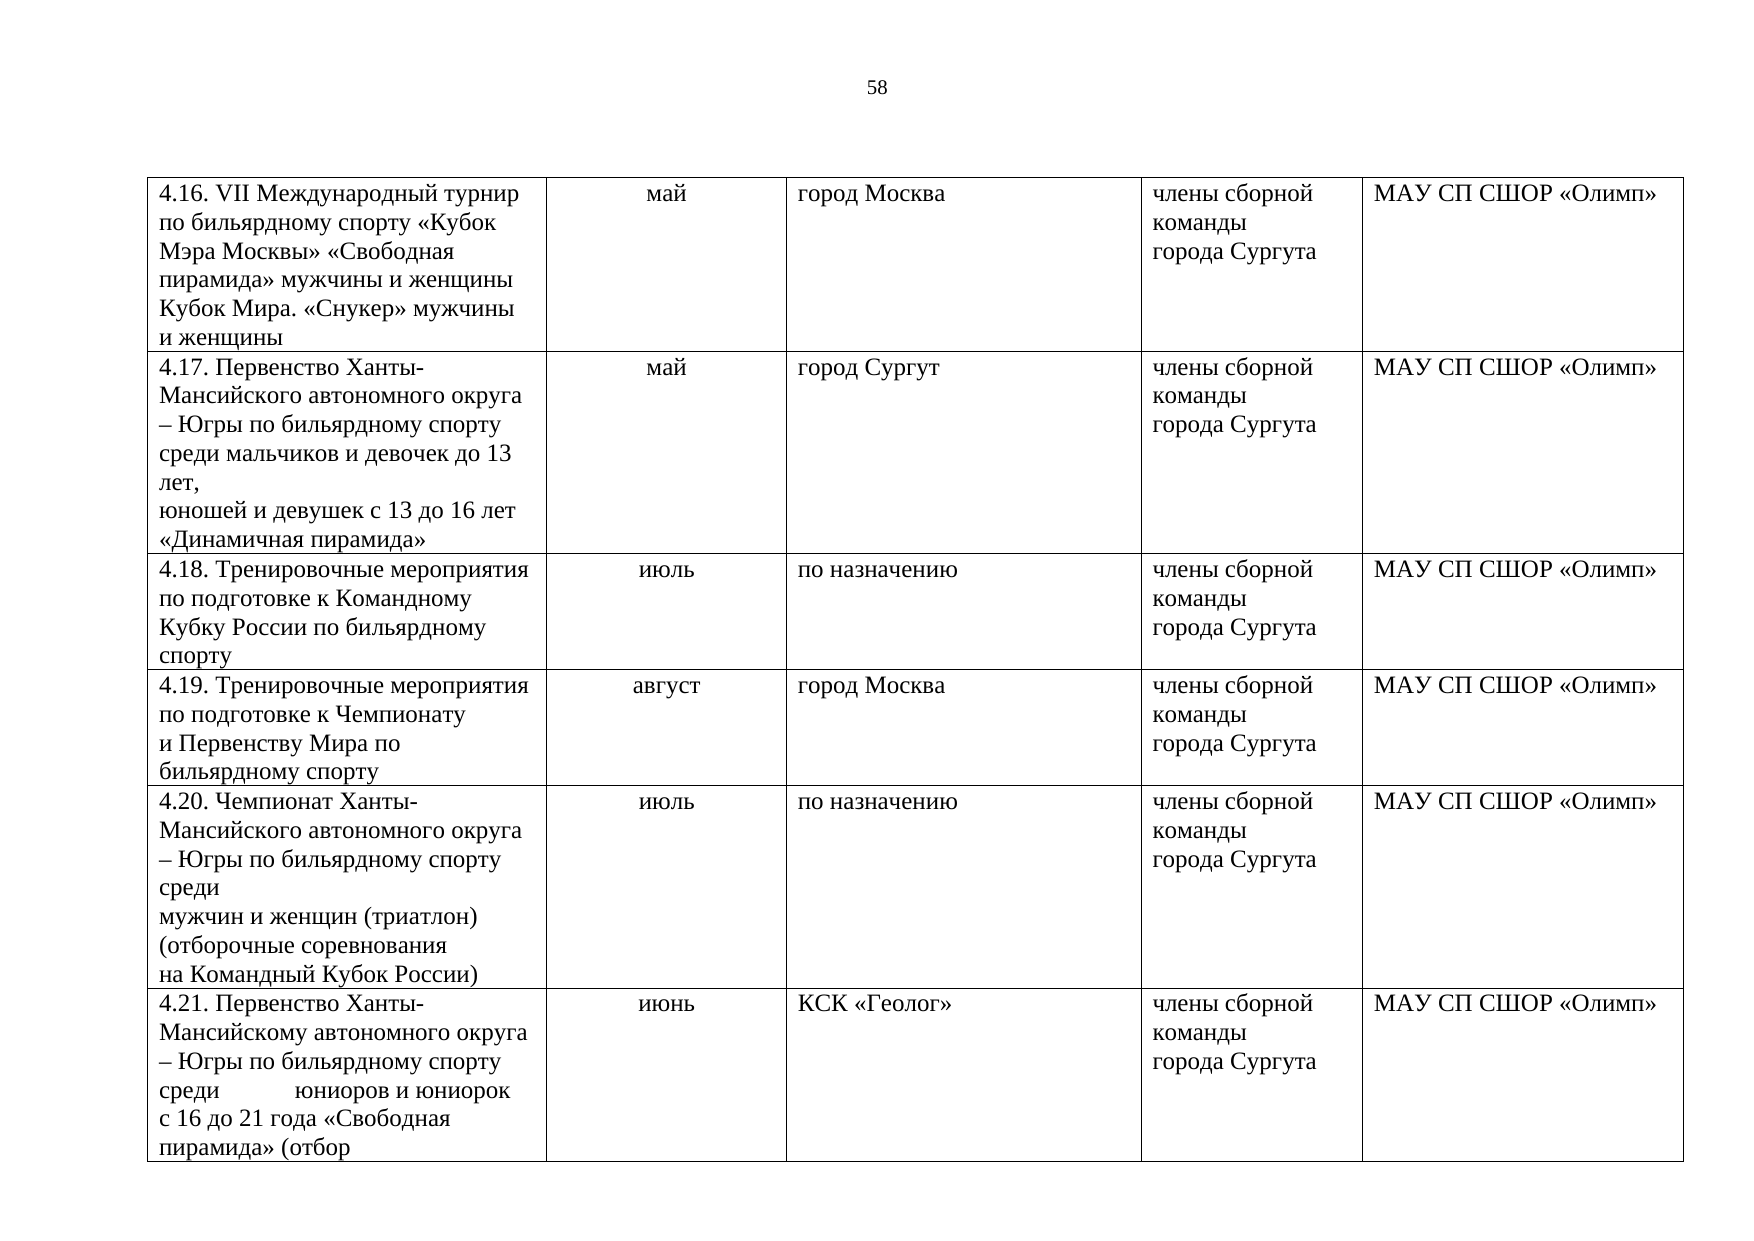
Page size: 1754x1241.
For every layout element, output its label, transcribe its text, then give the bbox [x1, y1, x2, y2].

table_cell по назначению [787, 554, 1141, 669]
table_cell МАУ СП СШОР «Олимп» [1363, 670, 1683, 785]
table_cell МАУ СП СШОР «Олимп» [1363, 786, 1683, 987]
table_cell по назначению [787, 786, 1141, 987]
table_cell май [547, 178, 786, 351]
table_cell июль [547, 786, 786, 987]
table_cell члены сборной команды города Сургута [1142, 786, 1362, 987]
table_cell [1142, 989, 1362, 1161]
table_cell МАУ СП СШОР «Олимп» [1363, 352, 1683, 553]
table_cell август [547, 670, 786, 785]
table_cell МАУ СП СШОР «Олимп» [1363, 554, 1683, 669]
table_cell 4.16. VII Международный турнир по бильярдному спорту «Кубок Мэра Москвы» «Свободная пирамида» мужчины и женщины Кубок Мира. «Снукер» мужчины и женщины [148, 178, 546, 351]
table_cell МАУ СП СШОР «Олимп» [1363, 178, 1683, 351]
table_cell 4.20. Чемпионат Ханты-Мансийского автономного округа – Югры по бильярдному спорту среди мужчин и женщин (триатлон) (отборочные соревнования на Командный Кубок России) [148, 786, 546, 987]
table_cell члены сборной команды города Сургута [1142, 670, 1362, 785]
table_cell КСК «Геолог» [787, 989, 1141, 1161]
table_cell май [547, 352, 786, 553]
table_cell город Москва [787, 670, 1141, 785]
table_cell МАУ СП СШОР «Олимп» [1363, 989, 1683, 1161]
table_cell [148, 989, 546, 1161]
table_cell город Сургут [787, 352, 1141, 553]
table_cell город Москва [787, 178, 1141, 351]
table_cell 4.19. Тренировочные мероприятия по подготовке к Чемпионату и Первенству Мира по бильярдному спорту [148, 670, 546, 785]
table_cell члены сборной команды города Сургута [1142, 554, 1362, 669]
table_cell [1142, 178, 1362, 351]
table_cell июль [547, 554, 786, 669]
table_cell 4.17. Первенство Ханты-Мансийского автономного округа – Югры по бильярдному спорту среди мальчиков и девочек до 13 лет, юношей и девушек с 13 до 16 лет «Динамичная пирамида» [148, 352, 546, 553]
table_cell члены сборной команды города Сургута [1142, 352, 1362, 553]
table_cell июнь [547, 989, 786, 1161]
table_cell 4.18. Тренировочные мероприятия по подготовке к Командному Кубку России по бильярдному спорту [148, 554, 546, 669]
